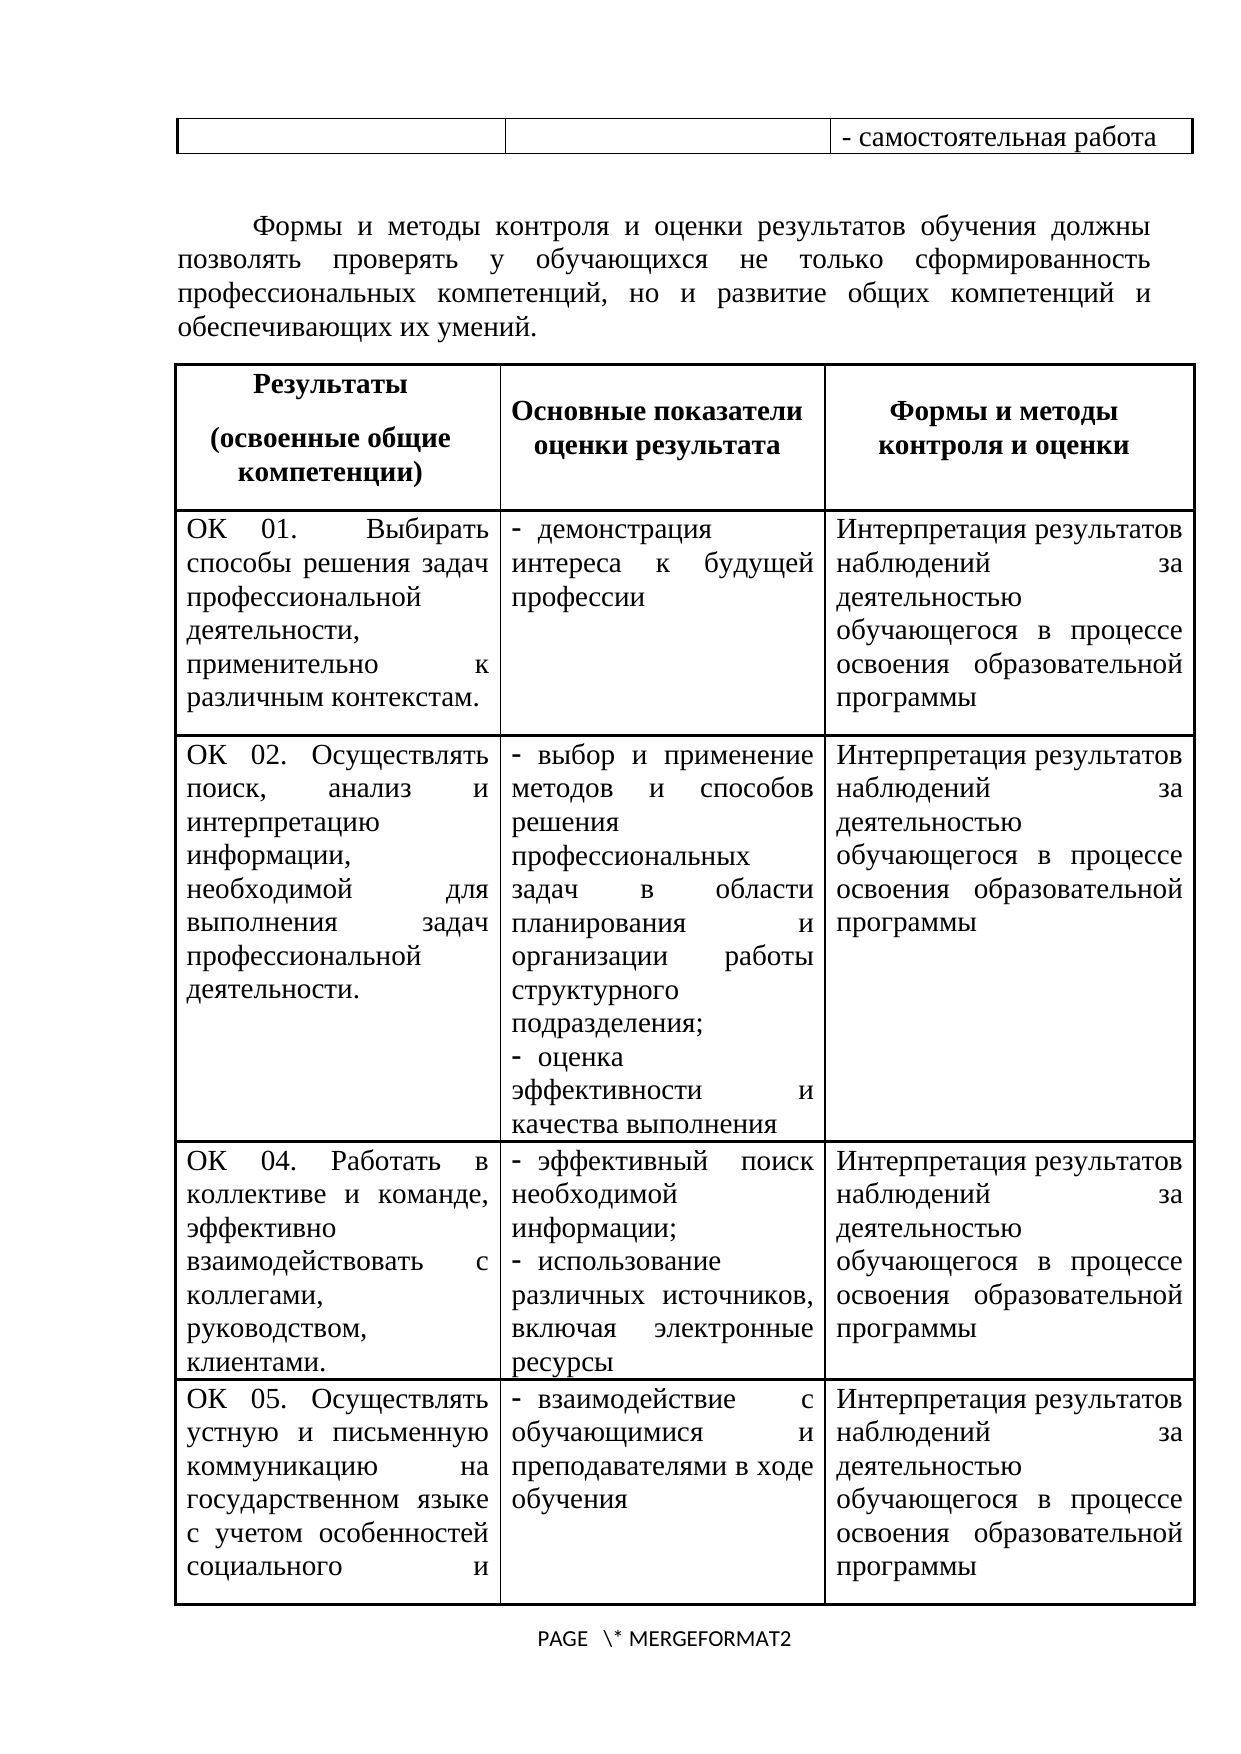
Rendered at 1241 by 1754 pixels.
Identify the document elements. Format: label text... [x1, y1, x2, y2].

table_cell Интерпретация результатов наблюдений за деятельностью обучающегося в процессе освоения образовательной программы [826, 1143, 1193, 1378]
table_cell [179, 119, 505, 153]
table_cell демонстрация интереса к будущей профессии [501, 512, 824, 734]
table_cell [506, 119, 830, 153]
table_cell выбор и применение методов и способов решения профессиональных задач в области планирования и организации работы структурного подразделения; оценка эффективности и качества выполнения [501, 737, 824, 1139]
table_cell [826, 1381, 1193, 1603]
table_cell Интерпретация результатов наблюдений за деятельностью обучающегося в процессе освоения образовательной программы [826, 737, 1193, 1139]
text Формы и методы контроля и оценки результатов обучения должны позволять проверять у обучающихся не только сформированность профессиональных компетенций, но и развитие общих компетенций и обеспечивающих их умений. [177, 208, 1152, 342]
table_cell эффективный поиск необходимой информации; использование различных источников, включая электронные ресурсы [501, 1143, 824, 1378]
table_cell ОК 01. Выбирать способы решения задач профессиональной деятельности, применительно к различным контекстам. [177, 512, 500, 734]
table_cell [177, 1381, 500, 1603]
table_header Формы и методы контроля и оценки [826, 366, 1193, 508]
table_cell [831, 119, 1191, 153]
table_cell ОК 02. Осуществлять поиск, анализ и интерпретацию информации, необходимой для выполнения задач профессиональной деятельности. [177, 737, 500, 1139]
table_cell Интерпретация результатов наблюдений за деятельностью обучающегося в процессе освоения образовательной программы [826, 512, 1193, 734]
table_header Основные показатели оценки результата [501, 366, 824, 508]
table_header Результаты (освоенные общие компетенции) [177, 366, 500, 508]
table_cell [501, 1381, 824, 1603]
table_cell ОК 04. Работать в коллективе и команде, эффективно взаимодействовать с коллегами, руководством, клиентами. [177, 1143, 500, 1378]
